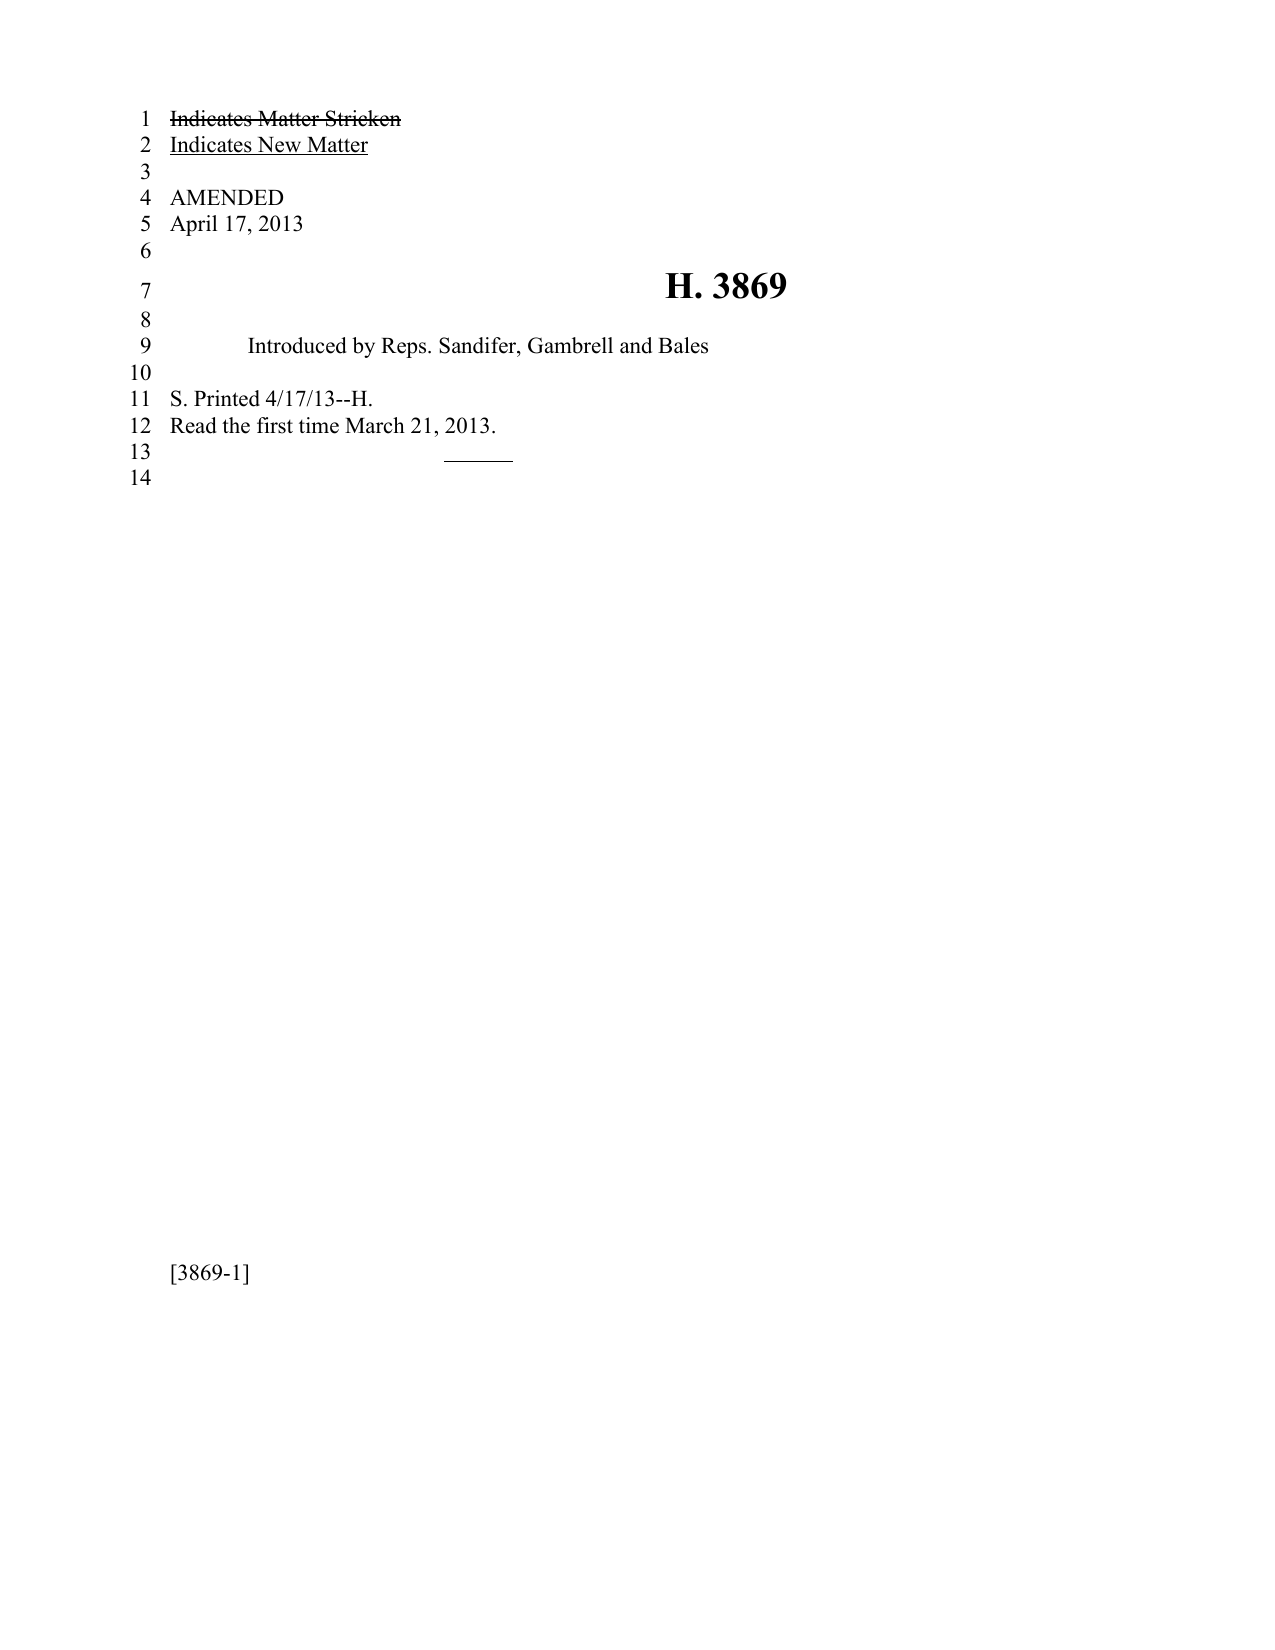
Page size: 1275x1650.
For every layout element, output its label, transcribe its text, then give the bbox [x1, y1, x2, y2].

text Indicates New Matter [169, 131, 787, 158]
text Indicates Matter Stricken [169, 105, 787, 131]
text April 17, 2013 [169, 210, 787, 237]
text Introduced by Reps. Sandifer, Gambrell and Bales [169, 333, 787, 359]
text S. Printed 4/17/13--H. [169, 385, 787, 412]
text AMENDED [169, 184, 787, 210]
text H. 3869 [169, 263, 787, 306]
text Read the first time March 21, 2013. [169, 412, 787, 438]
